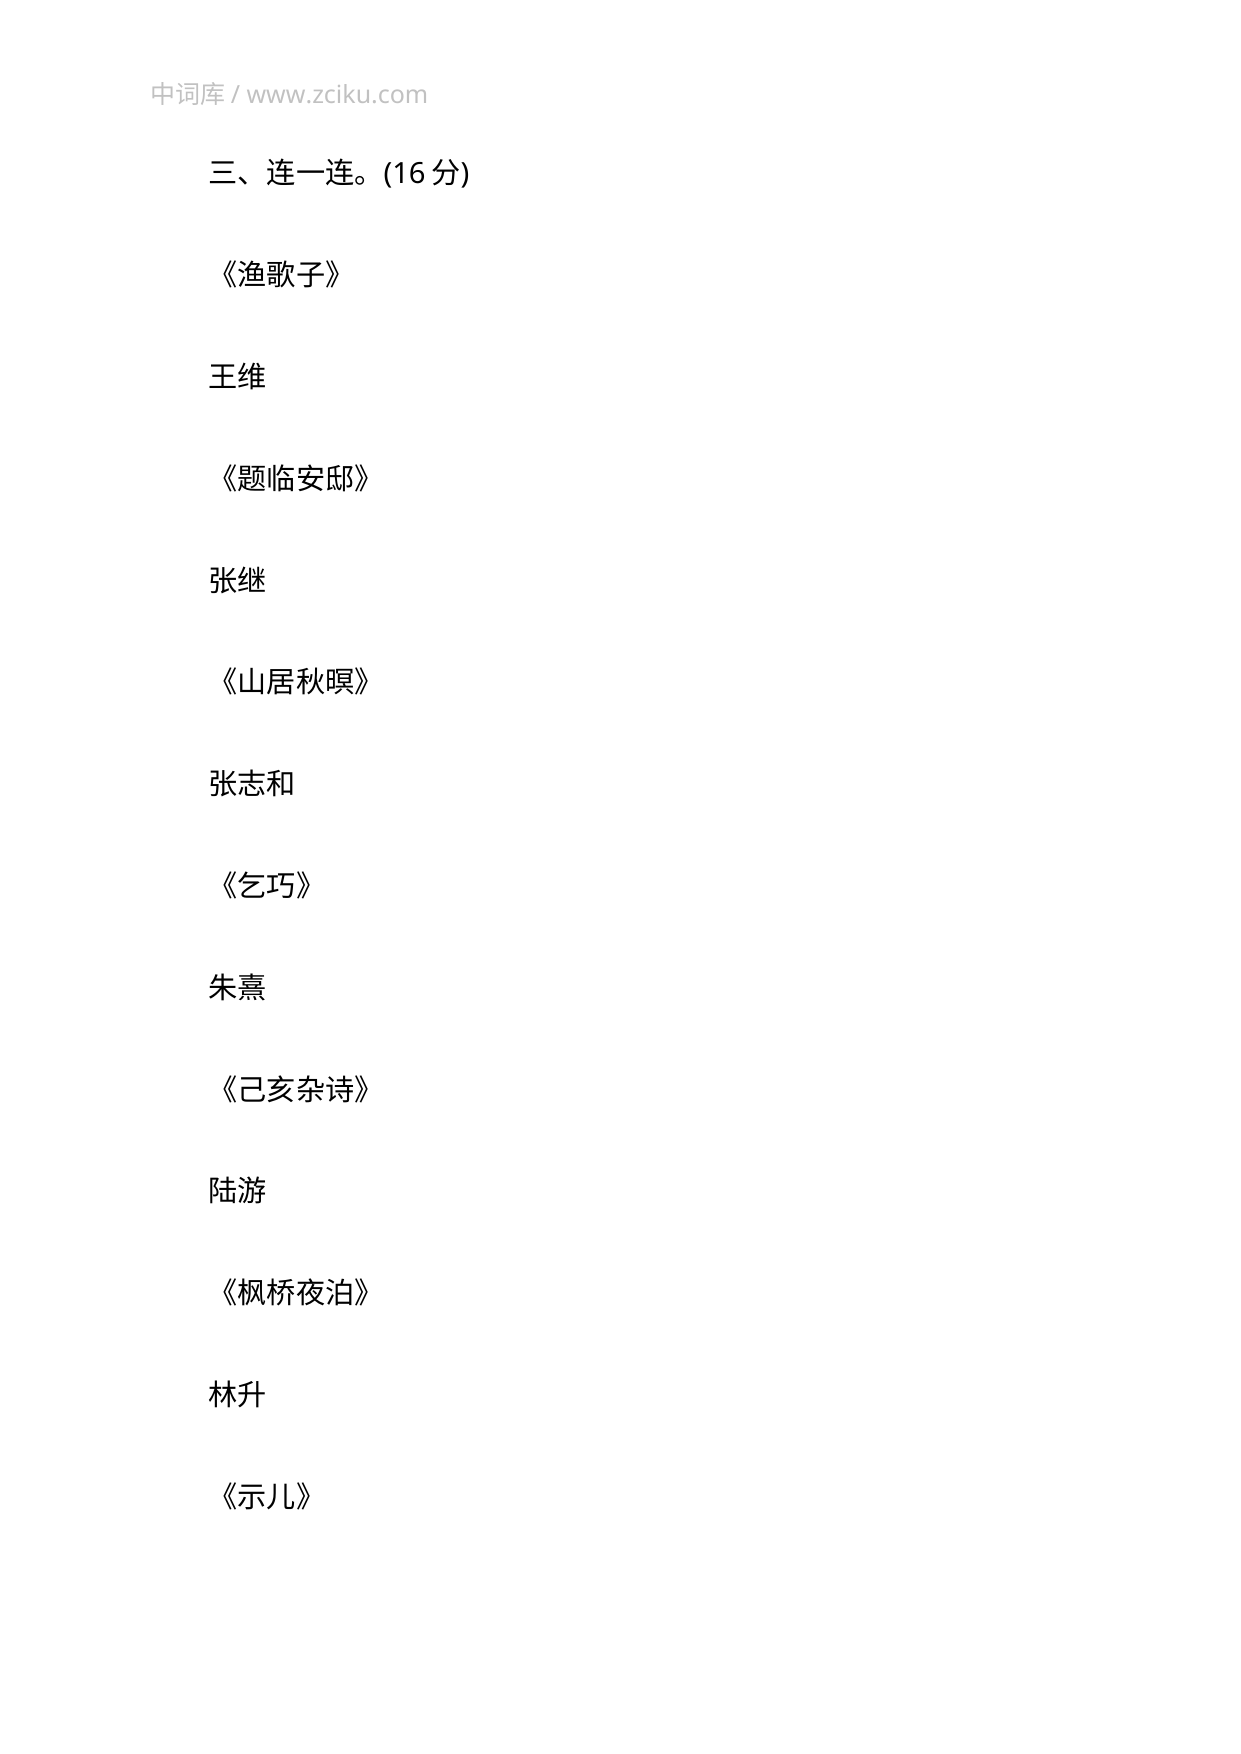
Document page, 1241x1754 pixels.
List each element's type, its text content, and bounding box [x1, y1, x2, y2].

text 《己亥杂诗》 [150, 1066, 1090, 1108]
text 张继 [150, 557, 1090, 599]
text 朱熹 [150, 964, 1090, 1007]
text 陆游 [150, 1168, 1090, 1210]
text 《乞巧》 [150, 863, 1090, 905]
text 张志和 [150, 761, 1090, 803]
text 《枫桥夜泊》 [150, 1270, 1090, 1312]
text 《示儿》 [150, 1473, 1090, 1516]
text 《题临安邸》 [150, 456, 1090, 498]
text 王维 [150, 354, 1090, 396]
text 林升 [150, 1371, 1090, 1414]
text 三、连一连。(16分) [150, 150, 1090, 192]
text 《山居秋暝》 [150, 659, 1090, 701]
text 《渔歌子》 [150, 252, 1090, 294]
